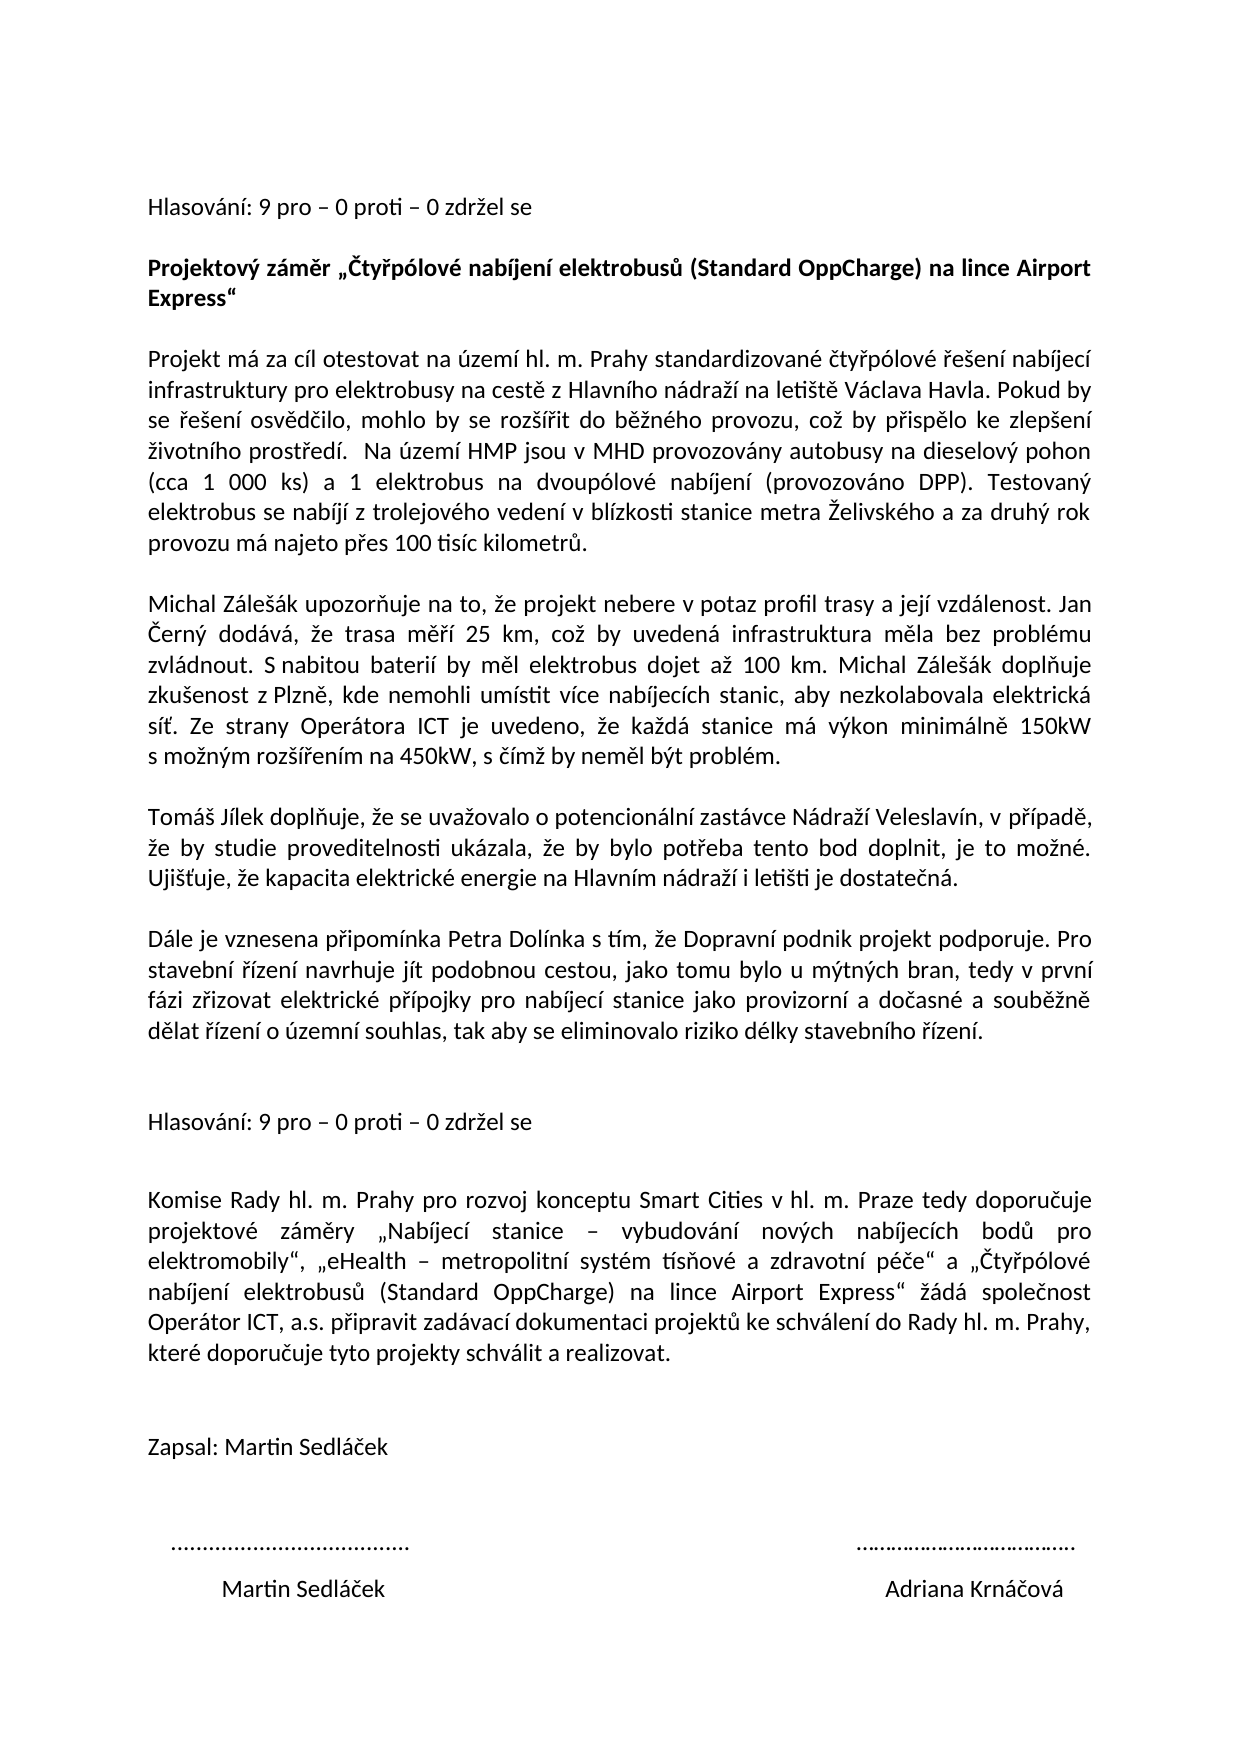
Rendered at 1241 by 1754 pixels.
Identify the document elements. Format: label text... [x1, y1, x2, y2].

text Komise Rady hl. m. Prahy pro rozvoj konceptu Smart Cities v hl. m. Praze tedy doporučuje projektové záměry „Nabíjecí stanice – vybudování nových nabíjecích bodů pro elektromobily“, „eHealth – metropolitní systém tísňové a zdravotní péče“ a „Čtyřpólové nabíjení elektrobusů (Standard OppCharge) na lince Airport Express“ žádá společnost Operátor ICT, a.s. připravit zadávací dokumentaci projektů ke schválení do Rady hl. m. Prahy, které doporučuje tyto projekty schválit a realizovat. [148, 1184, 1092, 1367]
text Tomáš Jílek doplňuje, že se uvažovalo o potencionální zastávce Nádraží Veleslavín, v případě, že by studie proveditelnosti ukázala, že by bylo potřeba tento bod doplnit, je to možné. Ujišťuje, že kapacita elektrické energie na Hlavním nádraží i letišti je dostatečná. [148, 801, 1092, 893]
text Michal Zálešák upozorňuje na to, že projekt nebere v potaz profil trasy a její vzdálenost. Jan Černý dodává, že trasa měří 25 km, což by uvedená infrastruktura měla bez problému zvládnout. S nabitou baterií by měl elektrobus dojet až 100 km. Michal Zálešák doplňuje zkušenost z Plzně, kde nemohli umístit více nabíjecích stanic, aby nezkolabovala elektrická síť. Ze strany Operátora ICT je uvedeno, že každá stanice má výkon minimálně 150kW s možným rozšířením na 450kW, s čímž by neměl být problém. [148, 588, 1092, 771]
text Hlasování: 9 pro – 0 proti – 0 zdržel se [148, 191, 1092, 221]
text Martin Sedláček Adriana Krnáčová [148, 1573, 1092, 1603]
text Hlasování: 9 pro – 0 proti – 0 zdržel se [148, 1107, 1092, 1137]
text Dále je vznesena připomínka Petra Dolínka s tím, že Dopravní podnik projekt podporuje. Pro stavební řízení navrhuje jít podobnou cestou, jako tomu bylo u mýtných bran, tedy v první fázi zřizovat elektrické přípojky pro nabíjecí stanice jako provizorní a dočasné a souběžně dělat řízení o územní souhlas, tak aby se eliminovalo riziko délky stavebního řízení. [148, 923, 1092, 1046]
text Projekt má za cíl otestovat na území hl. m. Prahy standardizované čtyřpólové řešení nabíjecí infrastruktury pro elektrobusy na cestě z Hlavního nádraží na letiště Václava Havla. Pokud by se řešení osvědčilo, mohlo by se rozšířit do běžného provozu, což by přispělo ke zlepšení životního prostředí. Na území HMP jsou v MHD provozovány autobusy na dieselový pohon (cca 1 000 ks) a 1 elektrobus na dvoupólové nabíjení (provozováno DPP). Testovaný elektrobus se nabíjí z trolejového vedení v blízkosti stanice metra Želivského a za druhý rok provozu má najeto přes 100 tisíc kilometrů. [148, 343, 1092, 557]
text ...................................... ……………………………….. [148, 1526, 1092, 1556]
text Projektový záměr „Čtyřpólové nabíjení elektrobusů (Standard OppCharge) na lince Airport Express“ [148, 252, 1092, 313]
text Zapsal: Martin Sedláček [148, 1431, 1092, 1462]
